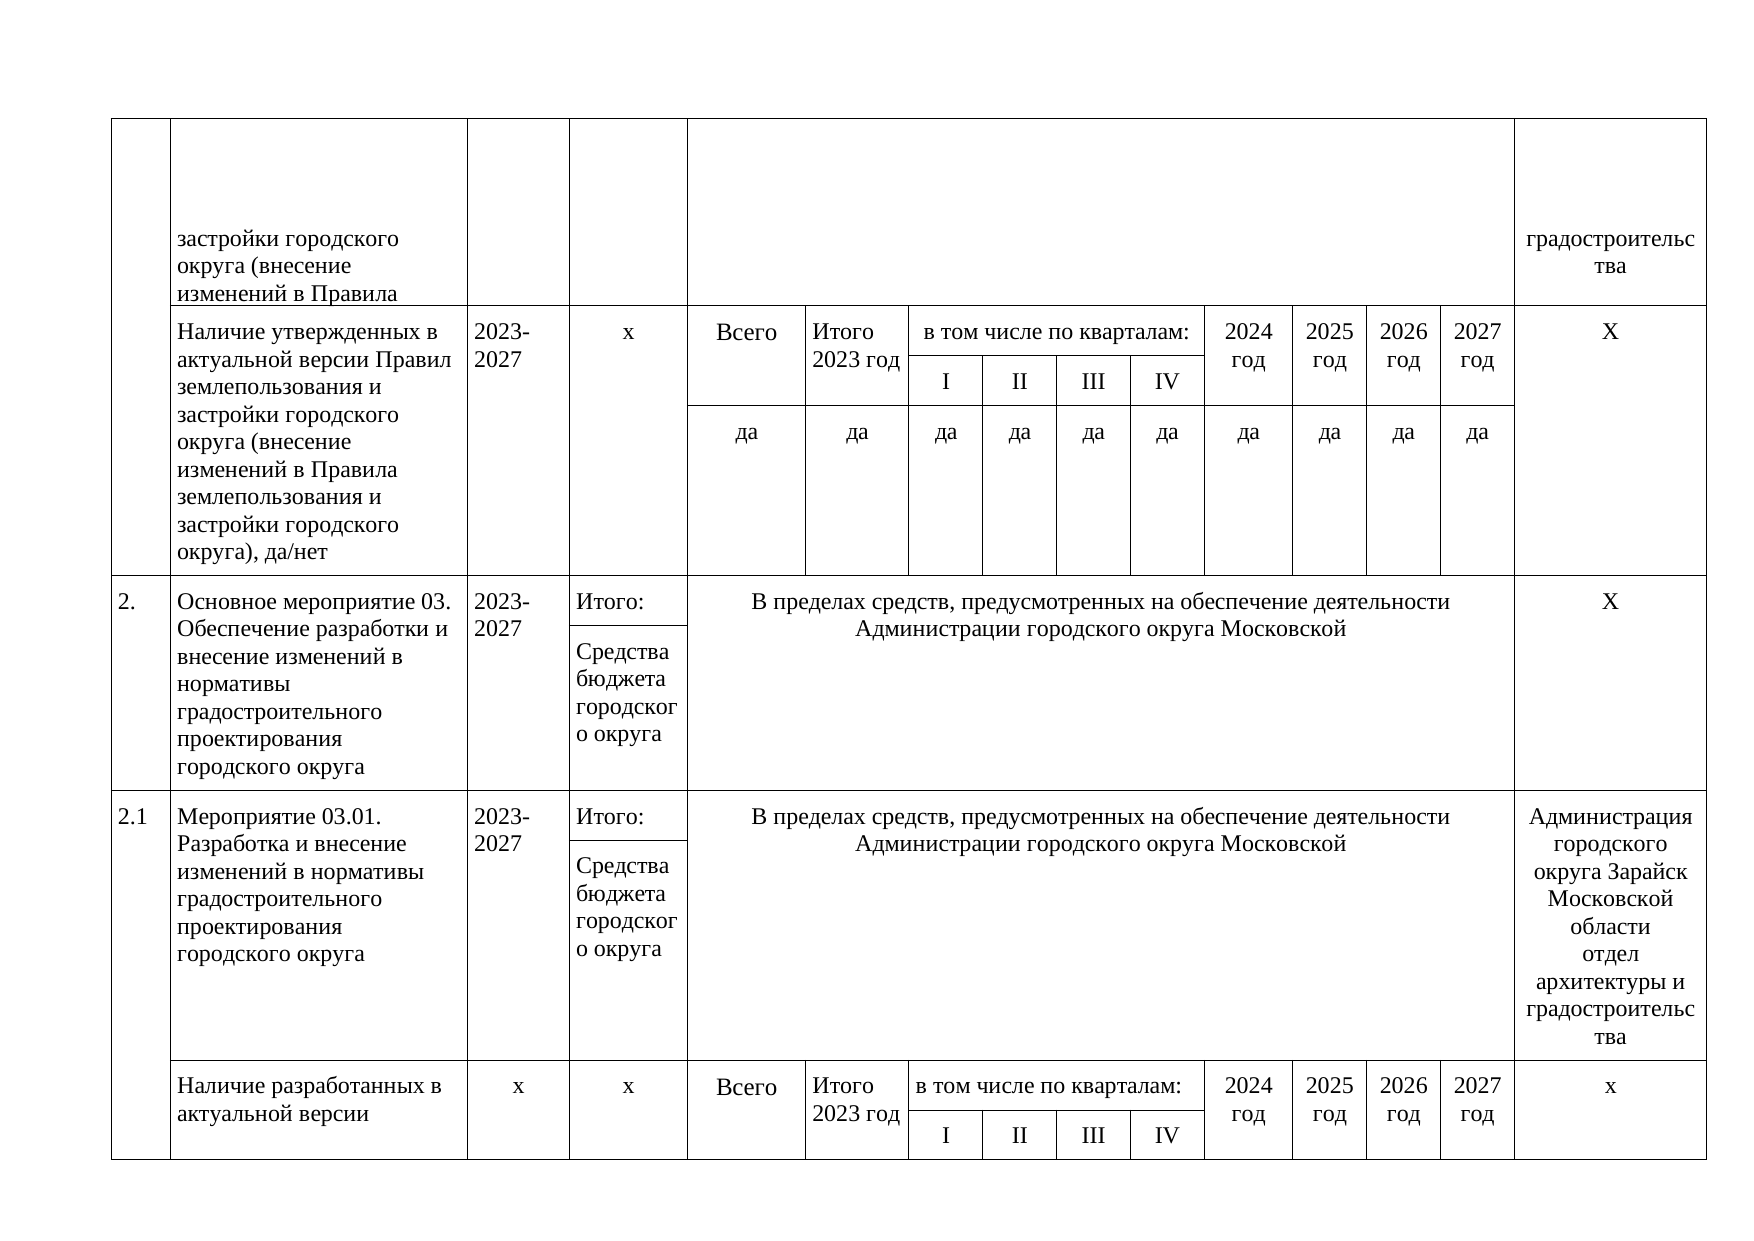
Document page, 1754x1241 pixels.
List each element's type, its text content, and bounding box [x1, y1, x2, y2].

table_cell Итого: [570, 576, 687, 625]
table_cell Наличие утвержденных в актуальной версии Правил землепользования и застройки городского округа (внесение изменений в Правила землепользования и застройки городского округа), да/нет [171, 306, 467, 575]
table_cell II [983, 1111, 1056, 1159]
table_cell Всего [688, 1061, 805, 1159]
table_cell Средства бюджета городского округа [570, 841, 687, 1060]
table_cell 2023-2027 [468, 576, 569, 790]
table_cell да [688, 406, 805, 575]
table_cell Средства бюджета городского округа [570, 626, 687, 790]
table_cell Всего [688, 306, 805, 405]
table_cell х [570, 1061, 687, 1159]
table_cell Итого: [570, 791, 687, 840]
table_cell III [1057, 1111, 1130, 1159]
table_cell I [909, 1111, 982, 1159]
table_cell да [1293, 406, 1366, 575]
table_cell I [909, 356, 982, 405]
table_cell х [1515, 1061, 1706, 1159]
table_cell 2026 год [1367, 1061, 1440, 1159]
table_cell х [570, 306, 687, 575]
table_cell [570, 119, 687, 305]
table_cell в том числе по кварталам: [909, 306, 1204, 355]
table_cell Итого 2023 год [806, 1061, 908, 1159]
table_cell да [1367, 406, 1440, 575]
table_cell II [983, 356, 1056, 405]
table_cell да [1205, 406, 1292, 575]
table_cell 2027 год [1441, 306, 1514, 405]
table_cell Х [1515, 576, 1706, 790]
table_cell Основное мероприятие 03. Обеспечение разработки и внесение изменений в нормативы градостроительного проектирования городского округа [171, 576, 467, 790]
table_cell III [1057, 356, 1130, 405]
table_cell да [1441, 406, 1514, 575]
table_cell IV [1131, 356, 1204, 405]
table_cell Наличие разработанных в актуальной версии нормативов градостроительного проектирования городского округа, да/нет [171, 1061, 467, 1159]
table_cell 2023-2027 [468, 791, 569, 1060]
table_cell Итого 2023 год [806, 306, 908, 405]
table_cell 2027 год [1441, 1061, 1514, 1159]
table_cell В пределах средств, предусмотренных на обеспечение деятельности Администрации городского округа Московской [688, 576, 1514, 790]
table_cell да [1057, 406, 1130, 575]
table_cell 2023-2027 [468, 306, 569, 575]
table_cell 2024 год [1205, 1061, 1292, 1159]
table_cell да [1131, 406, 1204, 575]
table_cell 2026 год [1367, 306, 1440, 405]
table_cell Х [1515, 306, 1706, 575]
table_cell да [983, 406, 1056, 575]
table_cell да [909, 406, 982, 575]
table_cell в том числе по кварталам: [909, 1061, 1204, 1109]
table_cell Администрация городского округа Зарайск Московской области отдел архитектуры и градостроительства [1515, 791, 1706, 1060]
table_cell В пределах средств, предусмотренных на обеспечение деятельности Администрации городского округа Московской [688, 791, 1514, 1060]
table_cell 2025 год [1293, 1061, 1366, 1159]
table_cell 2025 год [1293, 306, 1366, 405]
table_cell 2. [112, 576, 170, 790]
table_cell Мероприятие 03.01. Разработка и внесение изменений в нормативы градостроительного проектирования городского округа [171, 791, 467, 1060]
table_cell да [806, 406, 908, 575]
table_cell 2.1 [112, 791, 170, 1159]
table_cell х [468, 1061, 569, 1159]
table_cell IV [1131, 1111, 1204, 1159]
table_cell 2024 год [1205, 306, 1292, 405]
